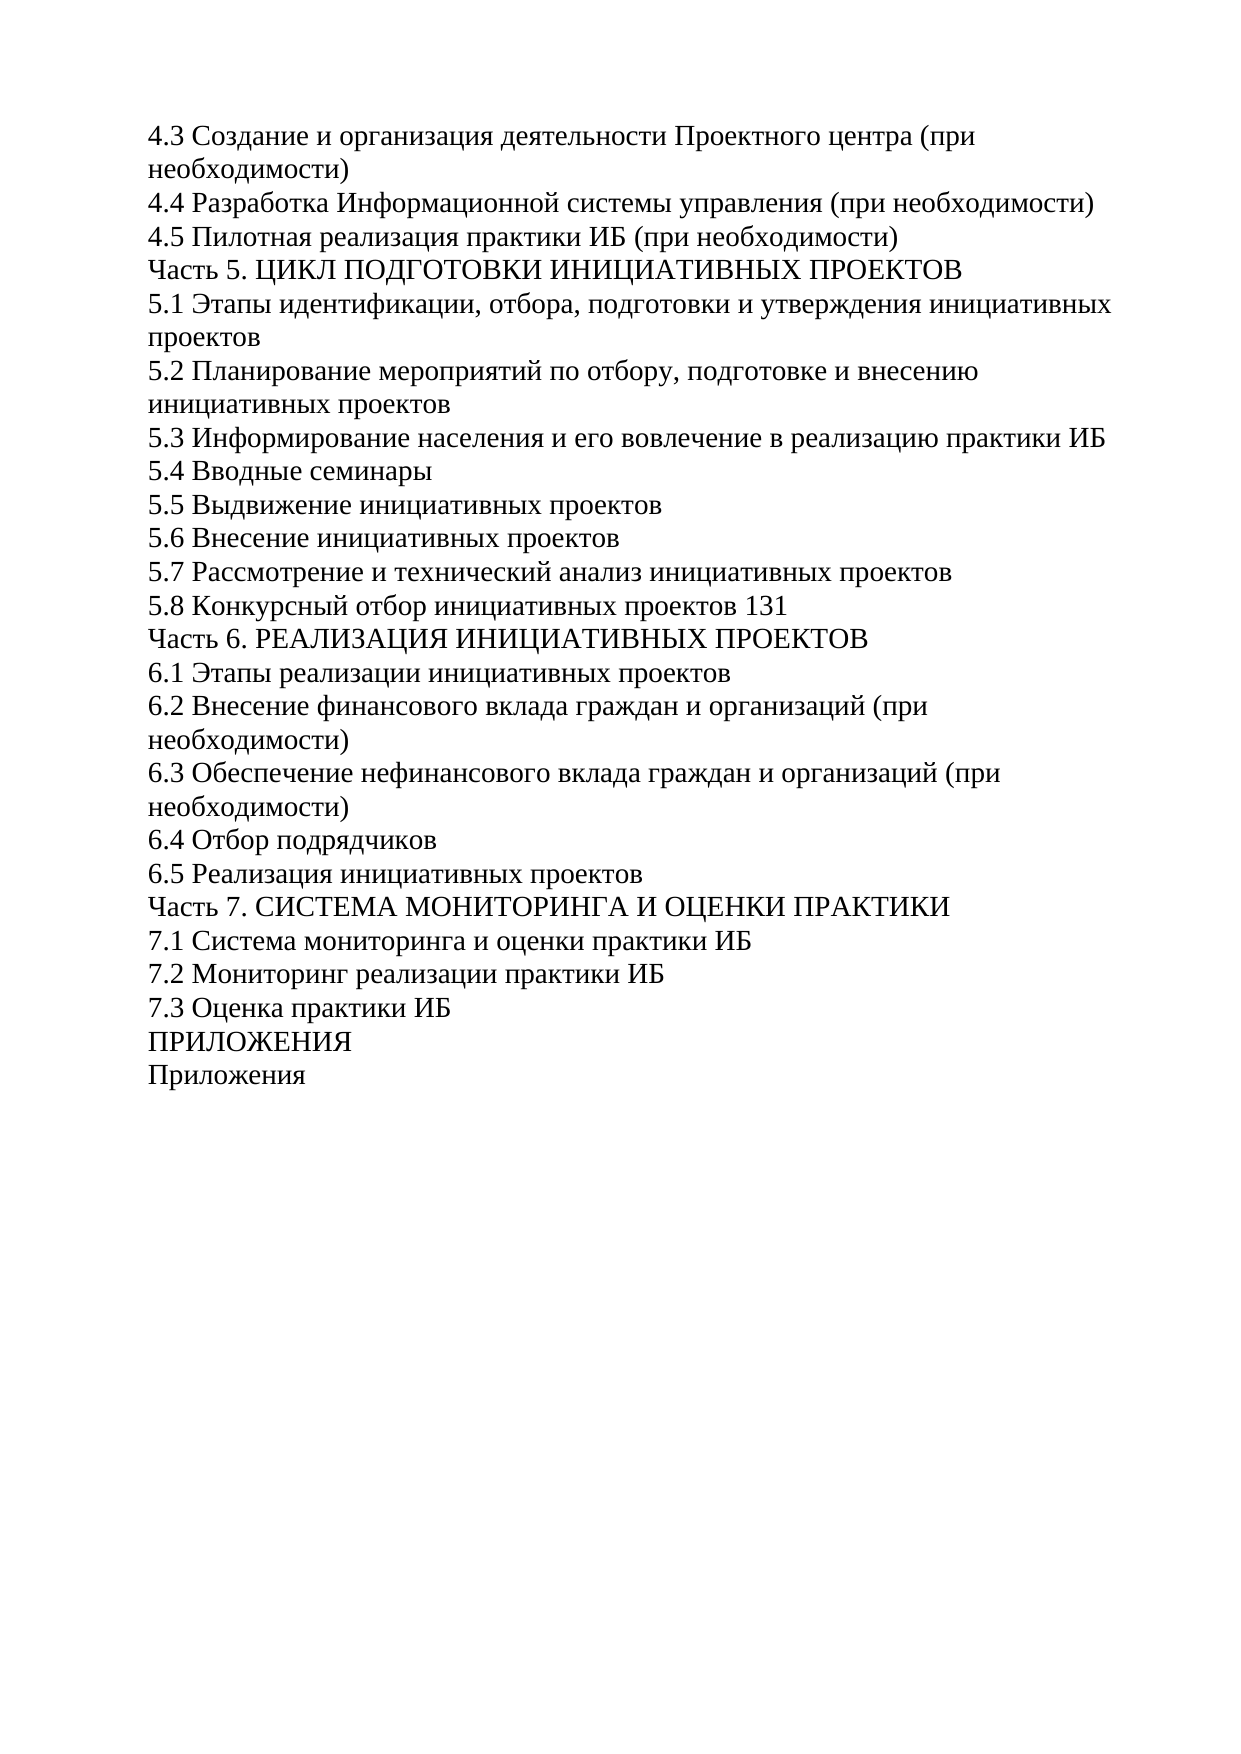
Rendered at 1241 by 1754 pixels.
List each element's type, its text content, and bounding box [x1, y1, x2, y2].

text 6.2 Внесение финансового вклада граждан и организаций (при необходимости) [148, 688, 1122, 755]
text 4.3 Создание и организация деятельности Проектного центра (при необходимости) [148, 118, 1122, 185]
text 5.7 Рассмотрение и технический анализ инициативных проектов [148, 554, 1122, 588]
text 6.5 Реализация инициативных проектов [148, 856, 1122, 889]
text Часть 7. СИСТЕМА МОНИТОРИНГА И ОЦЕНКИ ПРАКТИКИ [148, 889, 1122, 923]
text 6.1 Этапы реализации инициативных проектов [148, 655, 1122, 688]
text 5.5 Выдвижение инициативных проектов [148, 487, 1122, 521]
text ПРИЛОЖЕНИЯ [148, 1024, 1122, 1057]
text 5.4 Вводные семинары [148, 453, 1122, 487]
text 5.8 Конкурсный отбор инициативных проектов 131 [148, 588, 1122, 621]
text 4.5 Пилотная реализация практики ИБ (при необходимости) [148, 219, 1122, 252]
text 5.1 Этапы идентификации, отбора, подготовки и утверждения инициативных проектов [148, 286, 1122, 353]
text 5.6 Внесение инициативных проектов [148, 521, 1122, 554]
text 6.3 Обеспечение нефинансового вклада граждан и организаций (при необходимости) [148, 755, 1122, 822]
text 4.4 Разработка Информационной системы управления (при необходимости) [148, 185, 1122, 219]
text 7.2 Мониторинг реализации практики ИБ [148, 957, 1122, 990]
text 5.3 Информирование населения и его вовлечение в реализацию практики ИБ [148, 420, 1122, 453]
text Часть 6. РЕАЛИЗАЦИЯ ИНИЦИАТИВНЫХ ПРОЕКТОВ [148, 621, 1122, 655]
text 6.4 Отбор подрядчиков [148, 822, 1122, 856]
text 5.2 Планирование мероприятий по отбору, подготовке и внесению инициативных проектов [148, 353, 1122, 420]
text Часть 5. ЦИКЛ ПОДГОТОВКИ ИНИЦИАТИВНЫХ ПРОЕКТОВ [148, 252, 1122, 286]
text Приложения [148, 1057, 1122, 1091]
text 7.3 Оценка практики ИБ [148, 990, 1122, 1024]
text 7.1 Система мониторинга и оценки практики ИБ [148, 923, 1122, 957]
